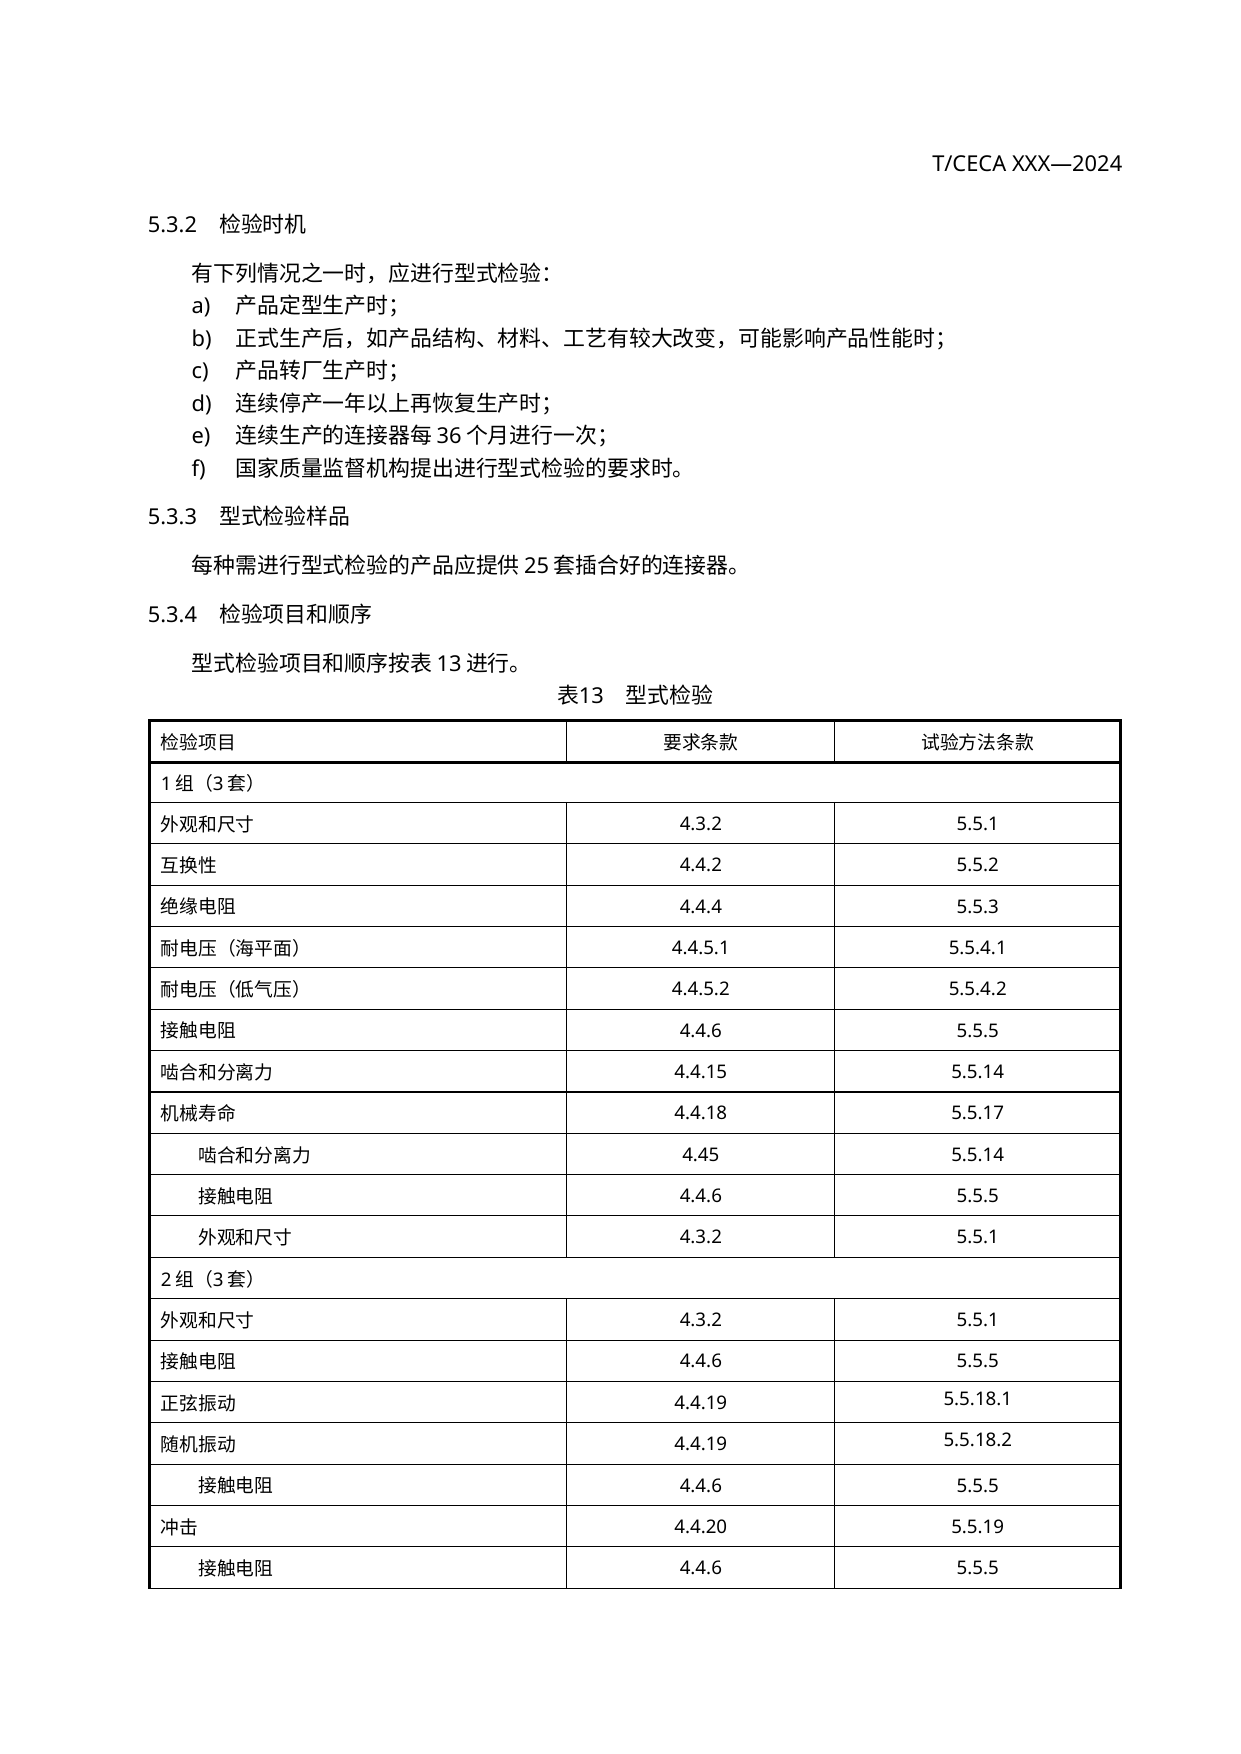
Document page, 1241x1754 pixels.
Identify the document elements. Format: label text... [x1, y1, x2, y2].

table_cell 4.4.19 [567, 1382, 834, 1422]
table_cell 4.4.15 [567, 1051, 834, 1091]
table_cell 5.5.14 [835, 1051, 1119, 1091]
table_cell 5.5.19 [835, 1506, 1119, 1546]
table_cell 接触电阻 [151, 1341, 566, 1381]
table_cell 5.5.1 [835, 1216, 1119, 1257]
table_cell 5.5.4.1 [835, 927, 1119, 967]
list 产品定型生产时； [191, 288, 1122, 320]
table_cell 4.4.6 [567, 1547, 834, 1588]
text 型式检验项目和顺序按表13进行。 [148, 645, 1122, 678]
table_cell 4.4.6 [567, 1341, 834, 1381]
text 每种需进行型式检验的产品应提供25套插合好的连接器。 [148, 548, 1122, 580]
table_cell 4.4.20 [567, 1506, 834, 1546]
table_cell 5.5.5 [835, 1010, 1119, 1050]
table_cell 5.5.5 [835, 1341, 1119, 1381]
table_cell 5.5.1 [835, 803, 1119, 843]
table_cell 外观和尺寸 [151, 803, 566, 843]
table_cell 1组（3套） [151, 764, 1119, 802]
table_cell 4.4.5.1 [567, 927, 834, 967]
table_cell 4.3.2 [567, 1216, 834, 1257]
table_cell 正弦振动 [151, 1382, 566, 1422]
table_cell 随机振动 [151, 1423, 566, 1463]
table_cell 4.3.2 [567, 1299, 834, 1339]
table_header 型式检验 [149, 678, 1120, 719]
table_cell 5.5.2 [835, 844, 1119, 884]
table_cell 5.5.18.2 [835, 1423, 1119, 1463]
list 连续停产一年以上再恢复生产时； [191, 385, 1122, 418]
table_cell 接触电阻 [151, 1547, 566, 1588]
table_cell 5.5.1 [835, 1299, 1119, 1339]
table_cell 5.5.14 [835, 1134, 1119, 1174]
table_cell 机械寿命 [151, 1093, 566, 1133]
table_cell 耐电压（海平面） [151, 927, 566, 967]
table_cell 外观和尺寸 [151, 1299, 566, 1339]
table_cell 4.4.6 [567, 1465, 834, 1505]
table_cell 接触电阻 [151, 1465, 566, 1505]
list 国家质量监督机构提出进行型式检验的要求时。 [191, 450, 1122, 483]
table_cell 4.4.2 [567, 844, 834, 884]
table_cell 接触电阻 [151, 1010, 566, 1050]
table_cell 外观和尺寸 [151, 1216, 566, 1257]
table_cell 啮合和分离力 [151, 1051, 566, 1091]
table_cell 5.5.4.2 [835, 968, 1119, 1009]
list 连续生产的连接器每36个月进行一次； [191, 418, 1122, 450]
table_cell 2组（3套） [151, 1258, 1119, 1298]
table_cell 要求条款 [567, 722, 834, 761]
table_cell 4.3.2 [567, 803, 834, 843]
table_cell 5.5.5 [835, 1175, 1119, 1215]
table_cell 4.4.19 [567, 1423, 834, 1463]
table_cell 接触电阻 [151, 1175, 566, 1215]
table_cell 5.5.5 [835, 1465, 1119, 1505]
text 有下列情况之一时，应进行型式检验： [148, 255, 1122, 288]
table_cell 互换性 [151, 844, 566, 884]
list 检验时机 [148, 207, 1122, 239]
table_cell 耐电压（低气压） [151, 968, 566, 1009]
list 正式生产后，如产品结构、材料、工艺有较大改变，可能影响产品性能时； [191, 320, 1122, 353]
table_cell 4.4.5.2 [567, 968, 834, 1009]
table_cell 冲击 [151, 1506, 566, 1546]
list 型式检验样品 [148, 499, 1122, 532]
table_cell 4.4.6 [567, 1010, 834, 1050]
table_cell 绝缘电阻 [151, 886, 566, 926]
table_cell 4.4.18 [567, 1093, 834, 1133]
table_cell 5.5.18.1 [835, 1382, 1119, 1422]
table_cell 4.45 [567, 1134, 834, 1174]
table_cell 啮合和分离力 [151, 1134, 566, 1174]
table_cell 5.5.5 [835, 1547, 1119, 1588]
table_cell 4.4.6 [567, 1175, 834, 1215]
table_cell 4.4.4 [567, 886, 834, 926]
table_cell 试验方法条款 [835, 722, 1119, 761]
table_cell 5.5.3 [835, 886, 1119, 926]
table_cell 检验项目 [151, 722, 566, 761]
list 检验项目和顺序 [148, 597, 1122, 629]
list 产品转厂生产时； [191, 353, 1122, 385]
table_cell 5.5.17 [835, 1093, 1119, 1133]
